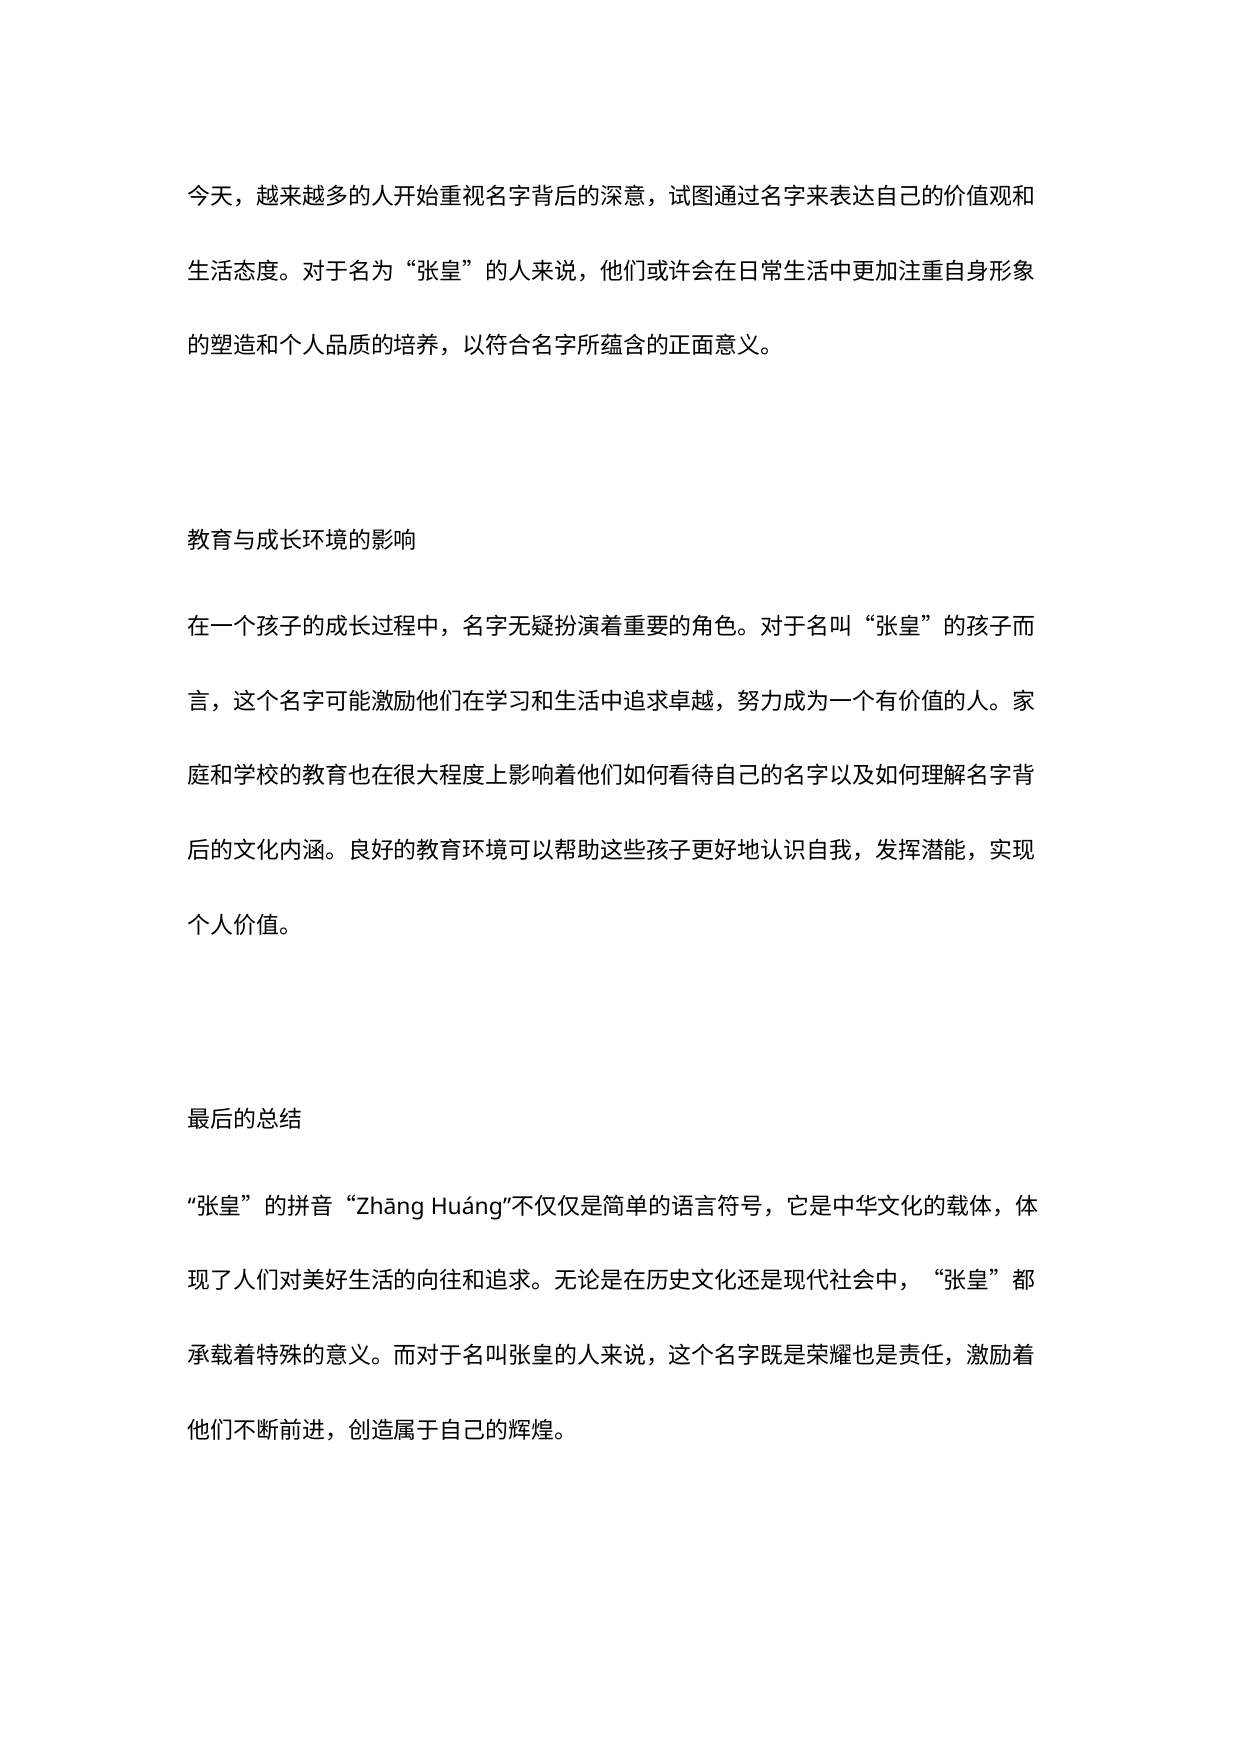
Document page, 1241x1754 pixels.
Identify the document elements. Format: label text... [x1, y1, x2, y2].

text 最后的总结 [187, 1085, 1053, 1150]
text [187, 162, 1053, 376]
text 在一个孩子的成长过程中，名字无疑扮演着重要的角色。对于名叫“张皇”的孩子而言，这个名字可能激励他们在学习和生活中追求卓越，努力成为一个有价值的人。家庭和学校的教育也在很大程度上影响着他们如何看待自己的名字以及如何理解名字背后的文化内涵。良好的教育环境可以帮助这些孩子更好地认识自我，发挥潜能，实现个人价值。 [187, 592, 1053, 956]
text 教育与成长环境的影响 [187, 506, 1053, 571]
text “张皇”的拼音“Zhāng Huáng”不仅仅是简单的语言符号，它是中华文化的载体，体现了人们对美好生活的向往和追求。无论是在历史文化还是现代社会中，“张皇”都承载着特殊的意义。而对于名叫张皇的人来说，这个名字既是荣耀也是责任，激励着他们不断前进，创造属于自己的辉煌。 [187, 1172, 1053, 1461]
